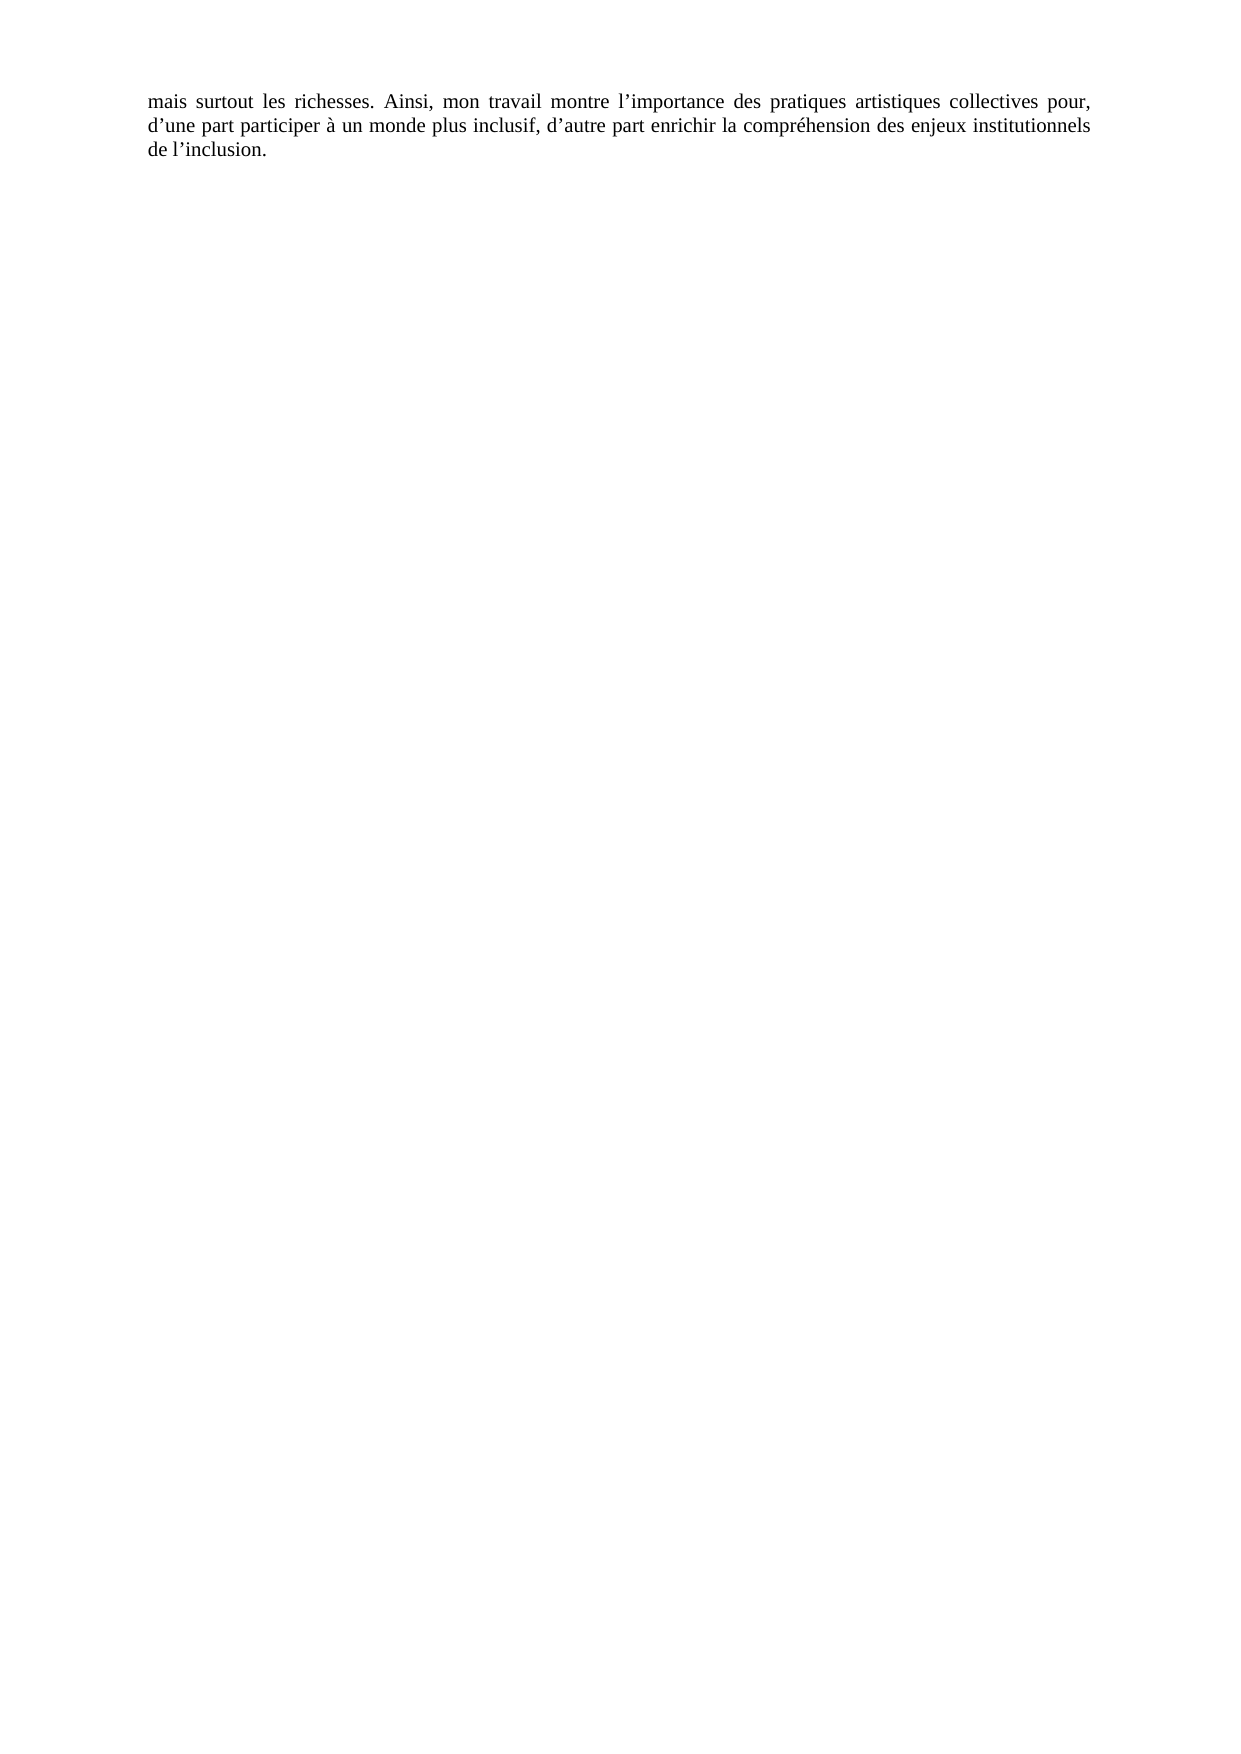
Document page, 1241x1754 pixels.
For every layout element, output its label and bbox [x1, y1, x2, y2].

text [148, 89, 1092, 161]
